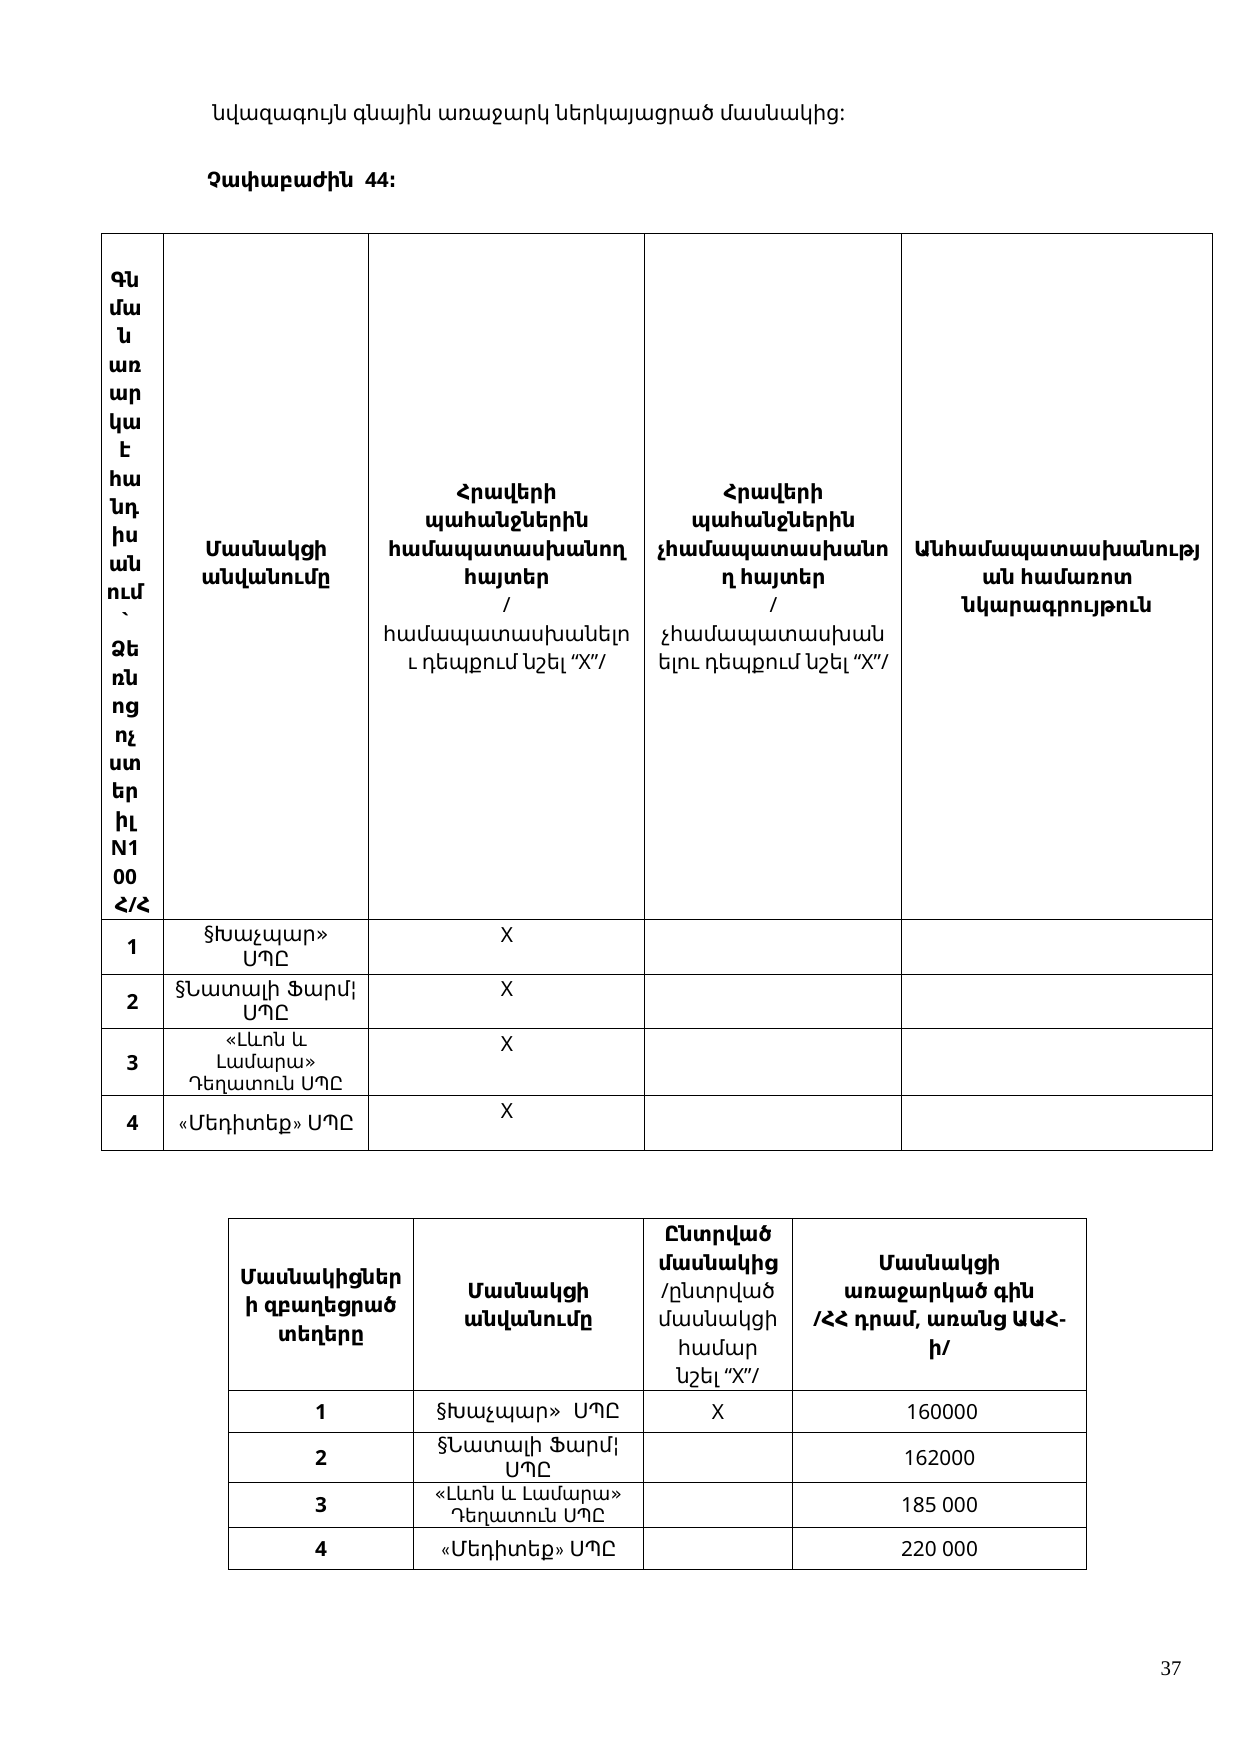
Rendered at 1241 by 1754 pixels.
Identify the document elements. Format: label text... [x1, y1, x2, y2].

table_cell [645, 975, 901, 1028]
table_cell «Մեդիտեք» ՍՊԸ [414, 1528, 643, 1569]
table_cell X [369, 920, 644, 973]
table_cell X [369, 1029, 644, 1095]
table_cell 2 [229, 1433, 413, 1482]
table_cell 4 [102, 1096, 163, 1149]
table_cell [902, 975, 1212, 1028]
table_cell 162000 [793, 1433, 1086, 1482]
table_header Ընտրված մասնակից /ընտրված մասնակցի համար նշել “X”/ [644, 1219, 792, 1390]
table_cell [644, 1528, 792, 1569]
table_cell 160000 [793, 1391, 1086, 1432]
table_header Անհամապատասխանության համառոտ նկարագրույթուն [902, 234, 1212, 919]
table_cell [902, 920, 1212, 973]
table_cell [644, 1483, 792, 1527]
table_cell §Խաչպար» ՍՊԸ [414, 1391, 643, 1432]
table_cell «Լևոն և Լամարա» Դեղատուն ՍՊԸ [164, 1029, 368, 1095]
text Գնման առարկա է հանդիսանում` Ձեռնոց ոչ ստերիլ N100 [105, 234, 144, 890]
text նվազագույն գնային առաջարկ ներկայացրած մասնակից: [133, 98, 1181, 126]
table_cell «Մեդիտեք» ՍՊԸ [164, 1096, 368, 1149]
table_cell [902, 1096, 1212, 1149]
table_cell §Նատալի Ֆարմ¦ ՍՊԸ [414, 1433, 643, 1482]
table_cell X [369, 1096, 644, 1149]
table_cell 4 [229, 1528, 413, 1569]
table_header Մասնակցի անվանումը [164, 234, 368, 919]
table_header Մասնակիցների զբաղեցրած տեղերը [229, 1219, 413, 1390]
table_cell «Լևոն և Լամարա» Դեղատուն ՍՊԸ [414, 1483, 643, 1527]
table_cell §Խաչպար» ՍՊԸ [164, 920, 368, 973]
table_cell 185 000 [793, 1483, 1086, 1527]
table_cell 3 [102, 1029, 163, 1095]
table_header Հ/Հ [102, 234, 163, 919]
text Չափաբաժին 44։ [133, 165, 1181, 194]
table_cell X [369, 975, 644, 1028]
table_header Մասնակցի առաջարկած գին /ՀՀ դրամ, առանց ԱԱՀ-ի/ [793, 1219, 1086, 1390]
table_cell [644, 1433, 792, 1482]
table_cell [902, 1029, 1212, 1095]
table_cell 220 000 [793, 1528, 1086, 1569]
table_cell 1 [229, 1391, 413, 1432]
table_header Մասնակցի անվանումը [414, 1219, 643, 1390]
table_cell [645, 920, 901, 973]
table_cell [645, 1029, 901, 1095]
table_cell [645, 1096, 901, 1149]
table_cell §Նատալի Ֆարմ¦ ՍՊԸ [164, 975, 368, 1028]
table_cell 3 [229, 1483, 413, 1527]
table_header Հրավերի պահանջներին չհամապատասխանող հայտեր /չհամապատասխանելու դեպքում նշել “X”/ [645, 234, 901, 919]
table_cell X [644, 1391, 792, 1432]
table_cell 1 [102, 920, 163, 973]
table_header Հրավերի պահանջներին համապատասխանող հայտեր /համապատասխանելու դեպքում նշել “X”/ [369, 234, 644, 919]
table_cell 2 [102, 975, 163, 1028]
